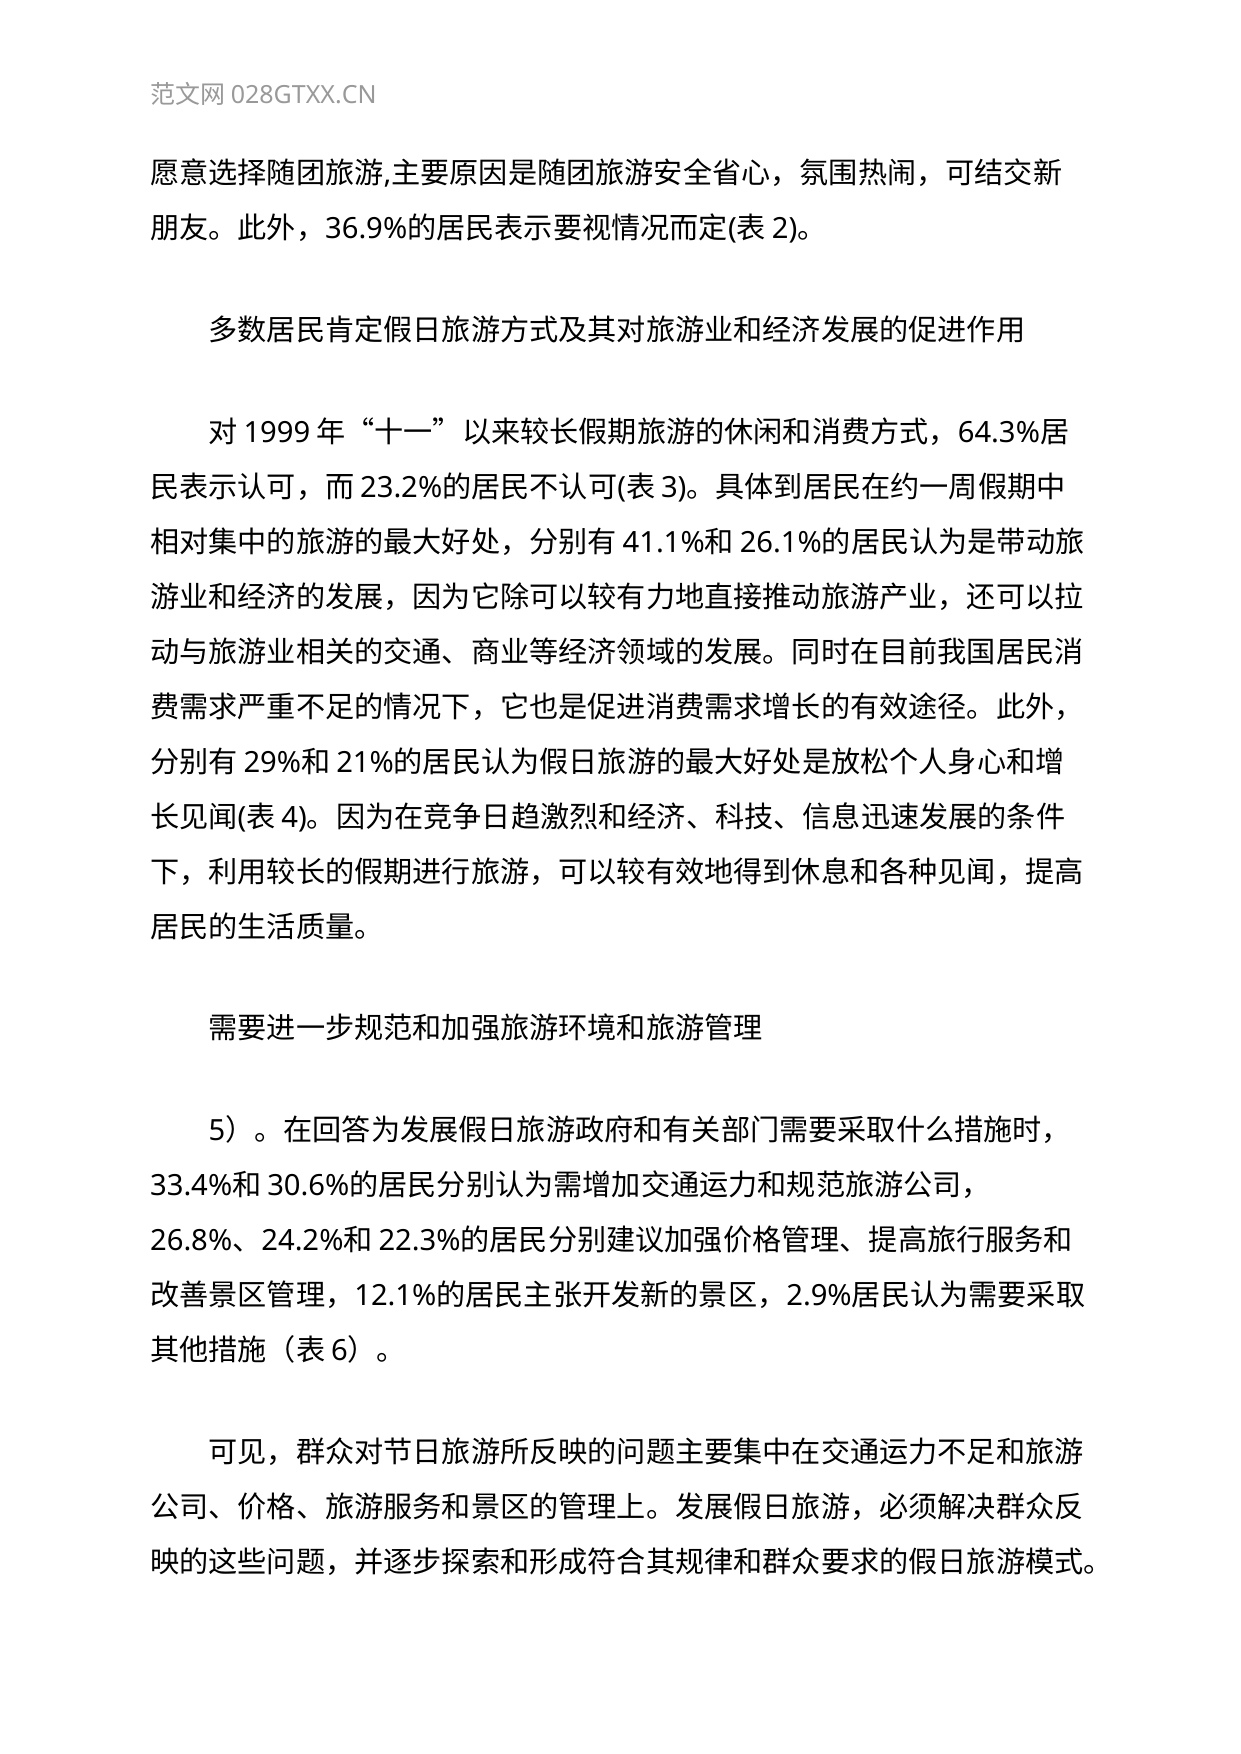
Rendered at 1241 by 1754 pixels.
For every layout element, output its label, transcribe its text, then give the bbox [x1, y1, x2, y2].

text 对1999年“十一”以来较长假期旅游的休闲和消费方式，64.3%居民表示认可，而23.2%的居民不认可(表3)。具体到居民在约一周假期中相对集中的旅游的最大好处，分别有41.1%和26.1%的居民认为是带动旅游业和经济的发展，因为它除可以较有力地直接推动旅游产业，还可以拉动与旅游业相关的交通、商业等经济领域的发展。同时在目前我国居民消费需求严重不足的情况下，它也是促进消费需求增长的有效途径。此外，分别有29%和21%的居民认为假日旅游的最大好处是放松个人身心和增长见闻(表4)。因为在竞争日趋激烈和经济、科技、信息迅速发展的条件下，利用较长的假期进行旅游，可以较有效地得到休息和各种见闻，提高居民的生活质量。 [150, 409, 1090, 946]
text 多数居民肯定假日旅游方式及其对旅游业和经济发展的促进作用 [150, 307, 1090, 349]
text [150, 1429, 1090, 1581]
text 5）。在回答为发展假日旅游政府和有关部门需要采取什么措施时，33.4%和30.6%的居民分别认为需增加交通运力和规范旅游公司，26.8%、24.2%和22.3%的居民分别建议加强价格管理、提高旅行服务和改善景区管理，12.1%的居民主张开发新的景区，2.9%居民认为需要采取其他措施（表6）。 [150, 1107, 1090, 1369]
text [150, 150, 1090, 247]
text 需要进一步规范和加强旅游环境和旅游管理 [150, 1005, 1090, 1047]
